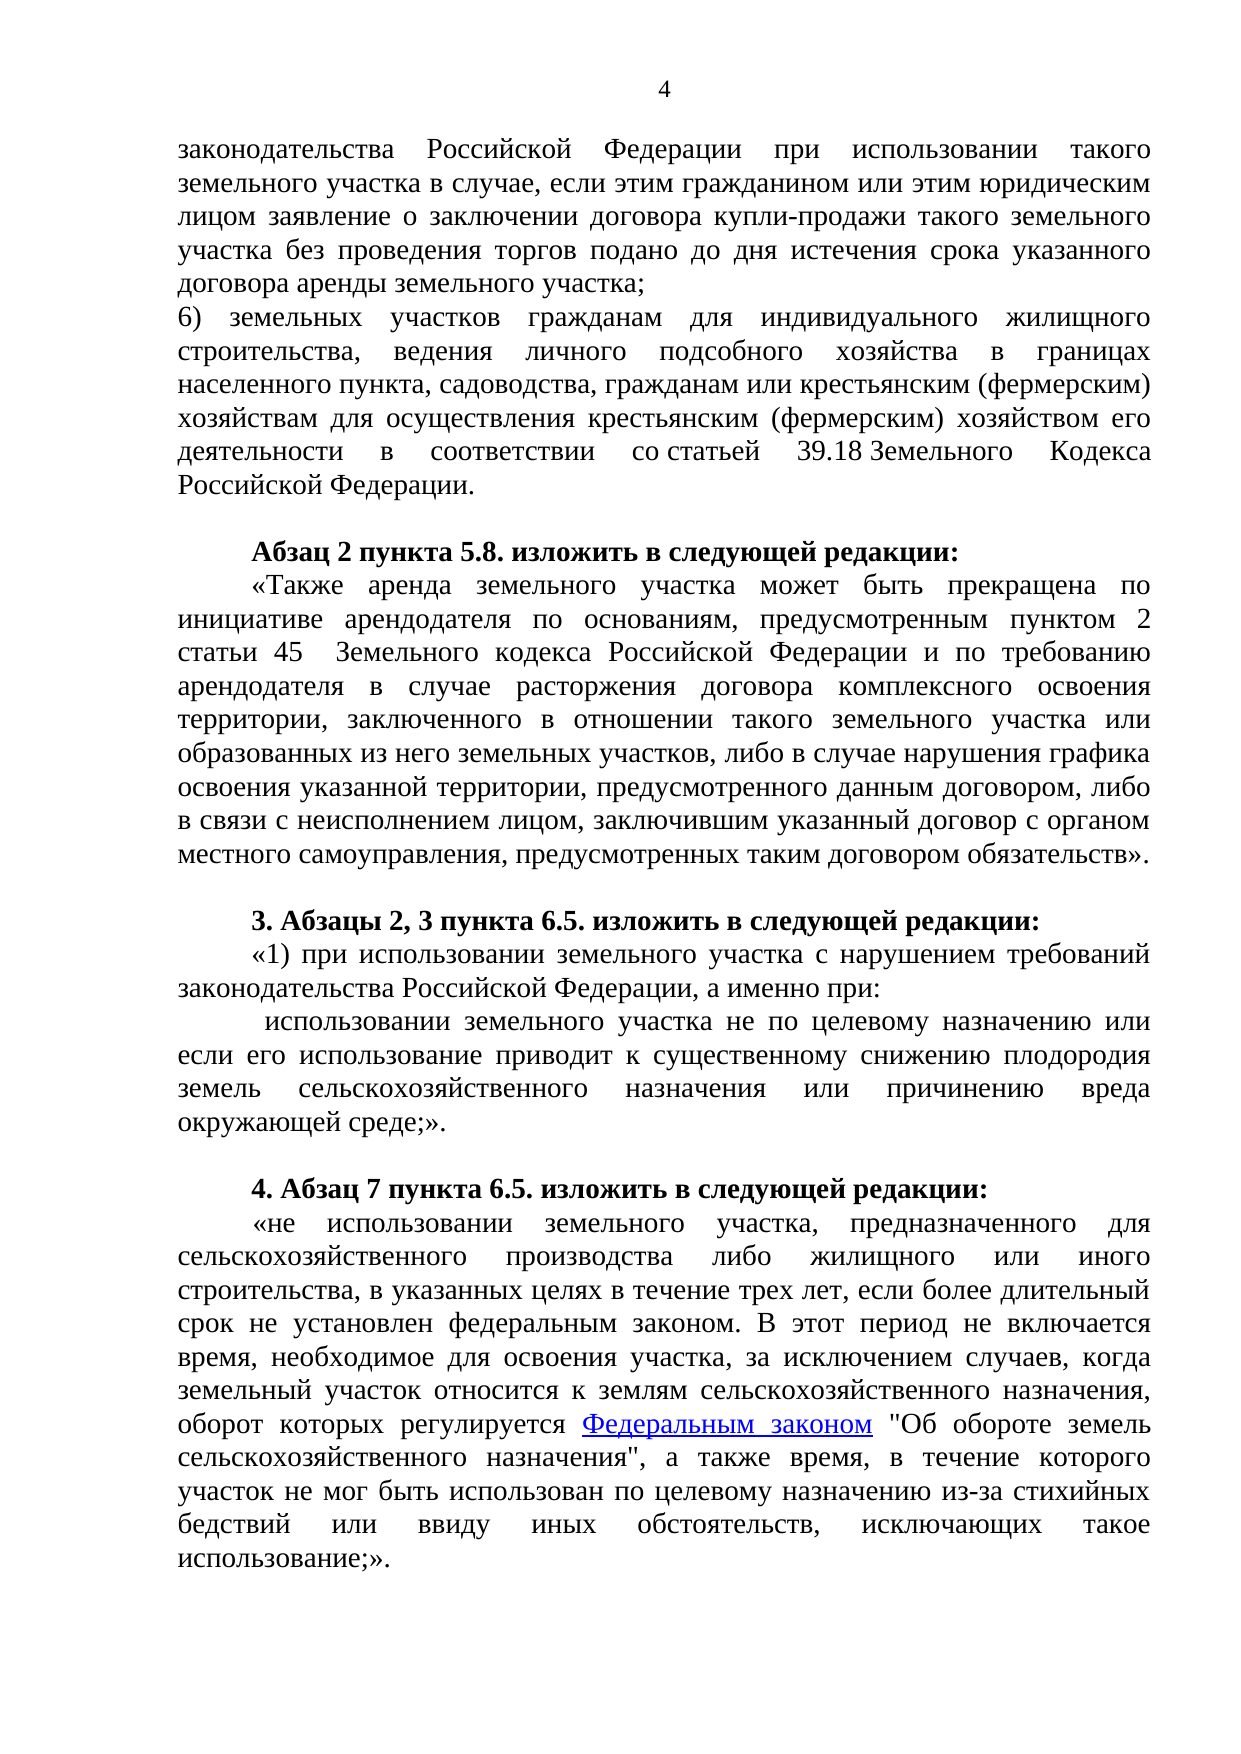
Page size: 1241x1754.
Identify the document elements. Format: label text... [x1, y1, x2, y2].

text использовании земельного участка не по целевому назначению или если его использование приводит к существенному снижению плодородия земель сельскохозяйственного назначения или причинению вреда окружающей среде;». [177, 1003, 1152, 1138]
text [177, 131, 1152, 299]
text 3. Абзацы 2, 3 пункта 6.5. изложить в следующей редакции: [177, 903, 1152, 936]
text 6) земельных участков гражданам для индивидуального жилищного строительства, ведения личного подсобного хозяйства в границах населенного пункта, садоводства, гражданам или крестьянским (фермерским) хозяйствам для осуществления крестьянским (фермерским) хозяйством его деятельности в соответствии со статьей 39.18 Земельного Кодекса Российской Федерации. [177, 299, 1152, 500]
text «1) при использовании земельного участка с нарушением требований законодательства Российской Федерации, а именно при: [177, 936, 1152, 1003]
text «Также аренда земельного участка может быть прекращена по инициативе арендодателя по основаниям, предусмотренным пунктом 2 статьи 45 Земельного кодекса Российской Федерации и по требованию арендодателя в случае расторжения договора комплексного освоения территории, заключенного в отношении такого земельного участка или образованных из него земельных участков, либо в случае нарушения графика освоения указанной территории, предусмотренного данным договором, либо в связи с неисполнением лицом, заключившим указанный договор с органом местного самоуправления, предусмотренных таким договором обязательств». [177, 567, 1152, 869]
text 4. Абзац 7 пункта 6.5. изложить в следующей редакции: [177, 1171, 1152, 1205]
text «не использовании земельного участка, предназначенного для сельскохозяйственного производства либо жилищного или иного строительства, в указанных целях в течение трех лет, если более длительный срок не установлен федеральным законом. В этот период не включается время, необходимое для освоения участка, за исключением случаев, когда земельный участок относится к землям сельскохозяйственного назначения, оборот которых регулируется Федеральным законом "Об обороте земель сельскохозяйственного назначения", а также время, в течение которого участок не мог быть использован по целевому назначению из-за стихийных бедствий или ввиду иных обстоятельств, исключающих такое использование;». [177, 1205, 1152, 1574]
text Абзац 2 пункта 5.8. изложить в следующей редакции: [177, 534, 1152, 567]
